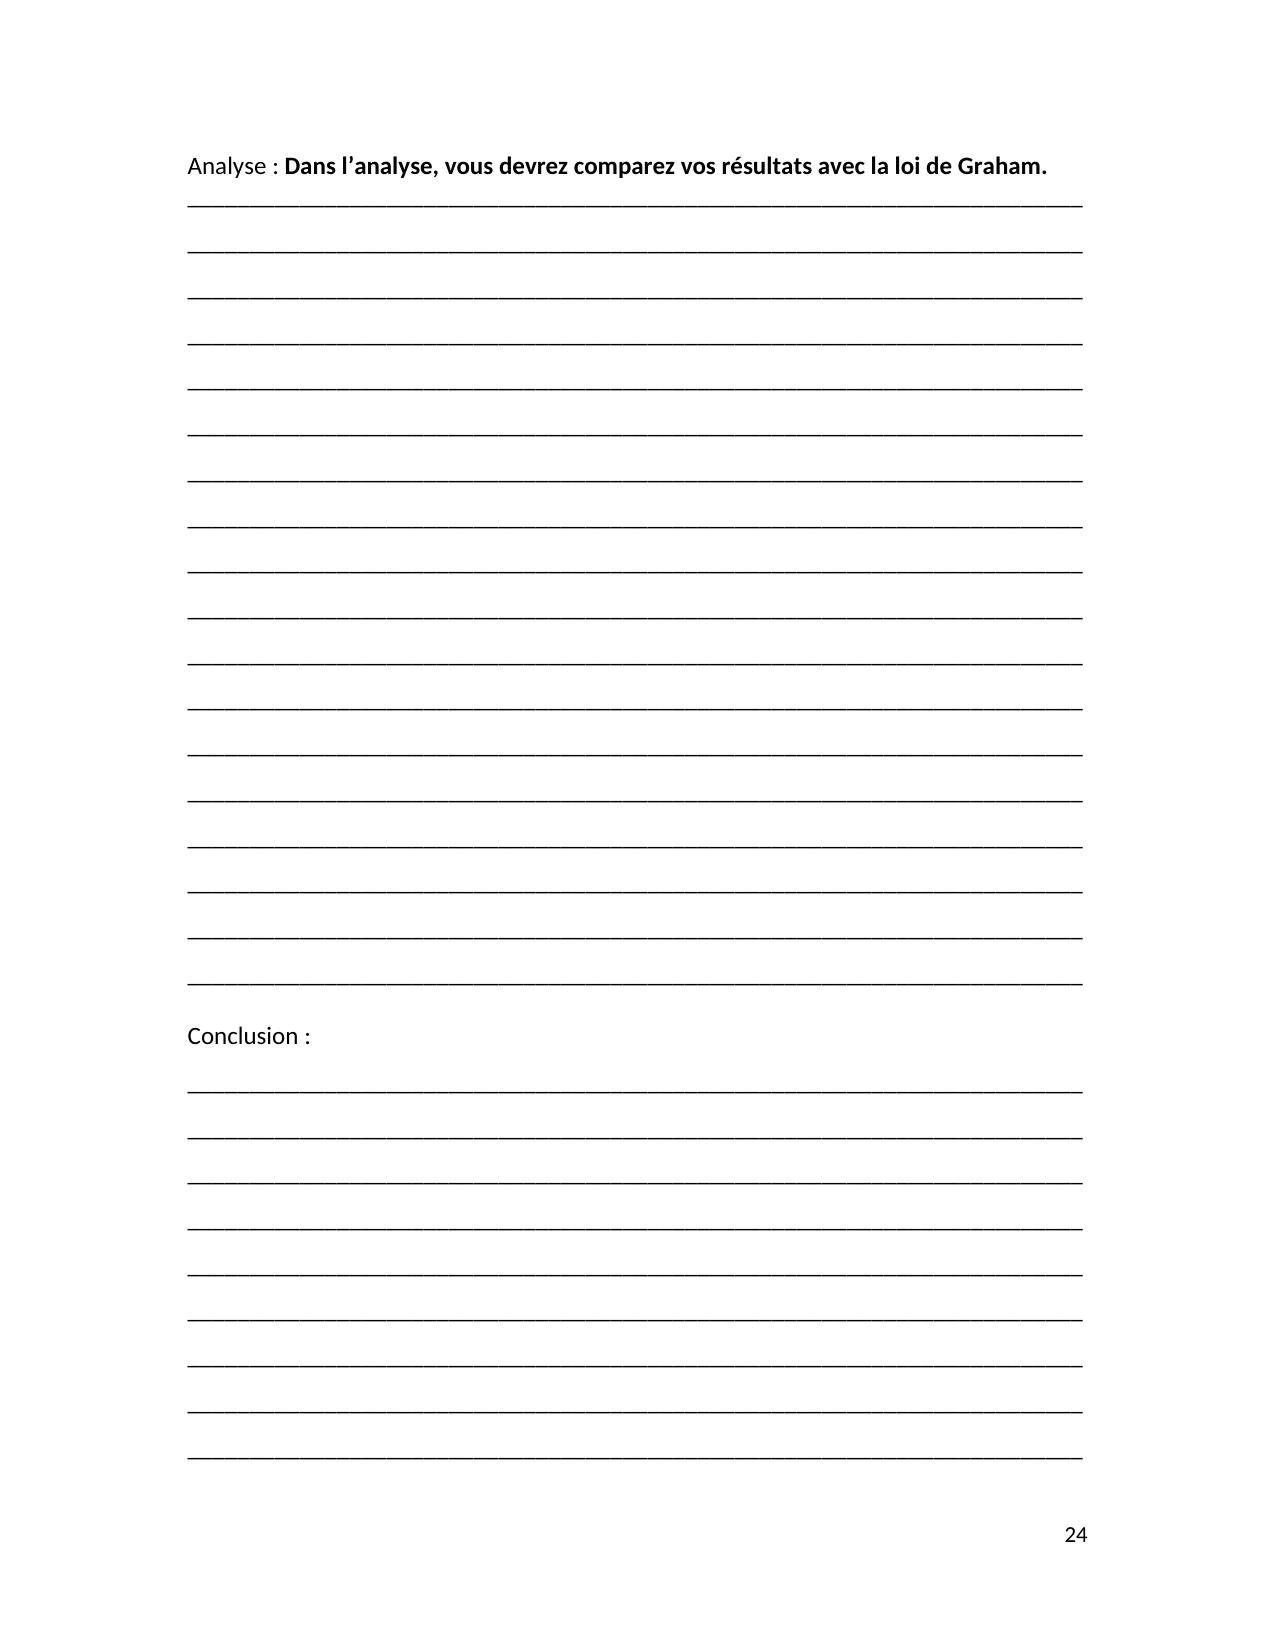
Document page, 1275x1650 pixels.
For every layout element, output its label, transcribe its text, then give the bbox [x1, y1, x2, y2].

text Conclusion : ________________________________________________________________________________________________________________________________________________________________________________________________________________________________________________________________________________________________________________________________________________________________________________________________________________________________________________________________________________________________________________________________________________________________________________________________________________________________________________________________________ [187, 1020, 1087, 1462]
text Analyse : Dans l’analyse, vous devrez comparez vos résultats avec la loi de Graham. [187, 150, 1087, 181]
text ________________________________________________________________________________________________________________________________________________________________________________________________________________________________________________________________________________________________________________________________________________________________________________________________________________________________________________________________________________________________________________________________________________________________________________________________________________________________________________________________________________________________________________________________________________________________________________________________________________________________________________________________________________________________________________________________________________________________________________________________________________________________________________________________________________________________________________________________________________________________________________________________________________________________________________________________________________________________________________________________________________ [187, 181, 1087, 988]
